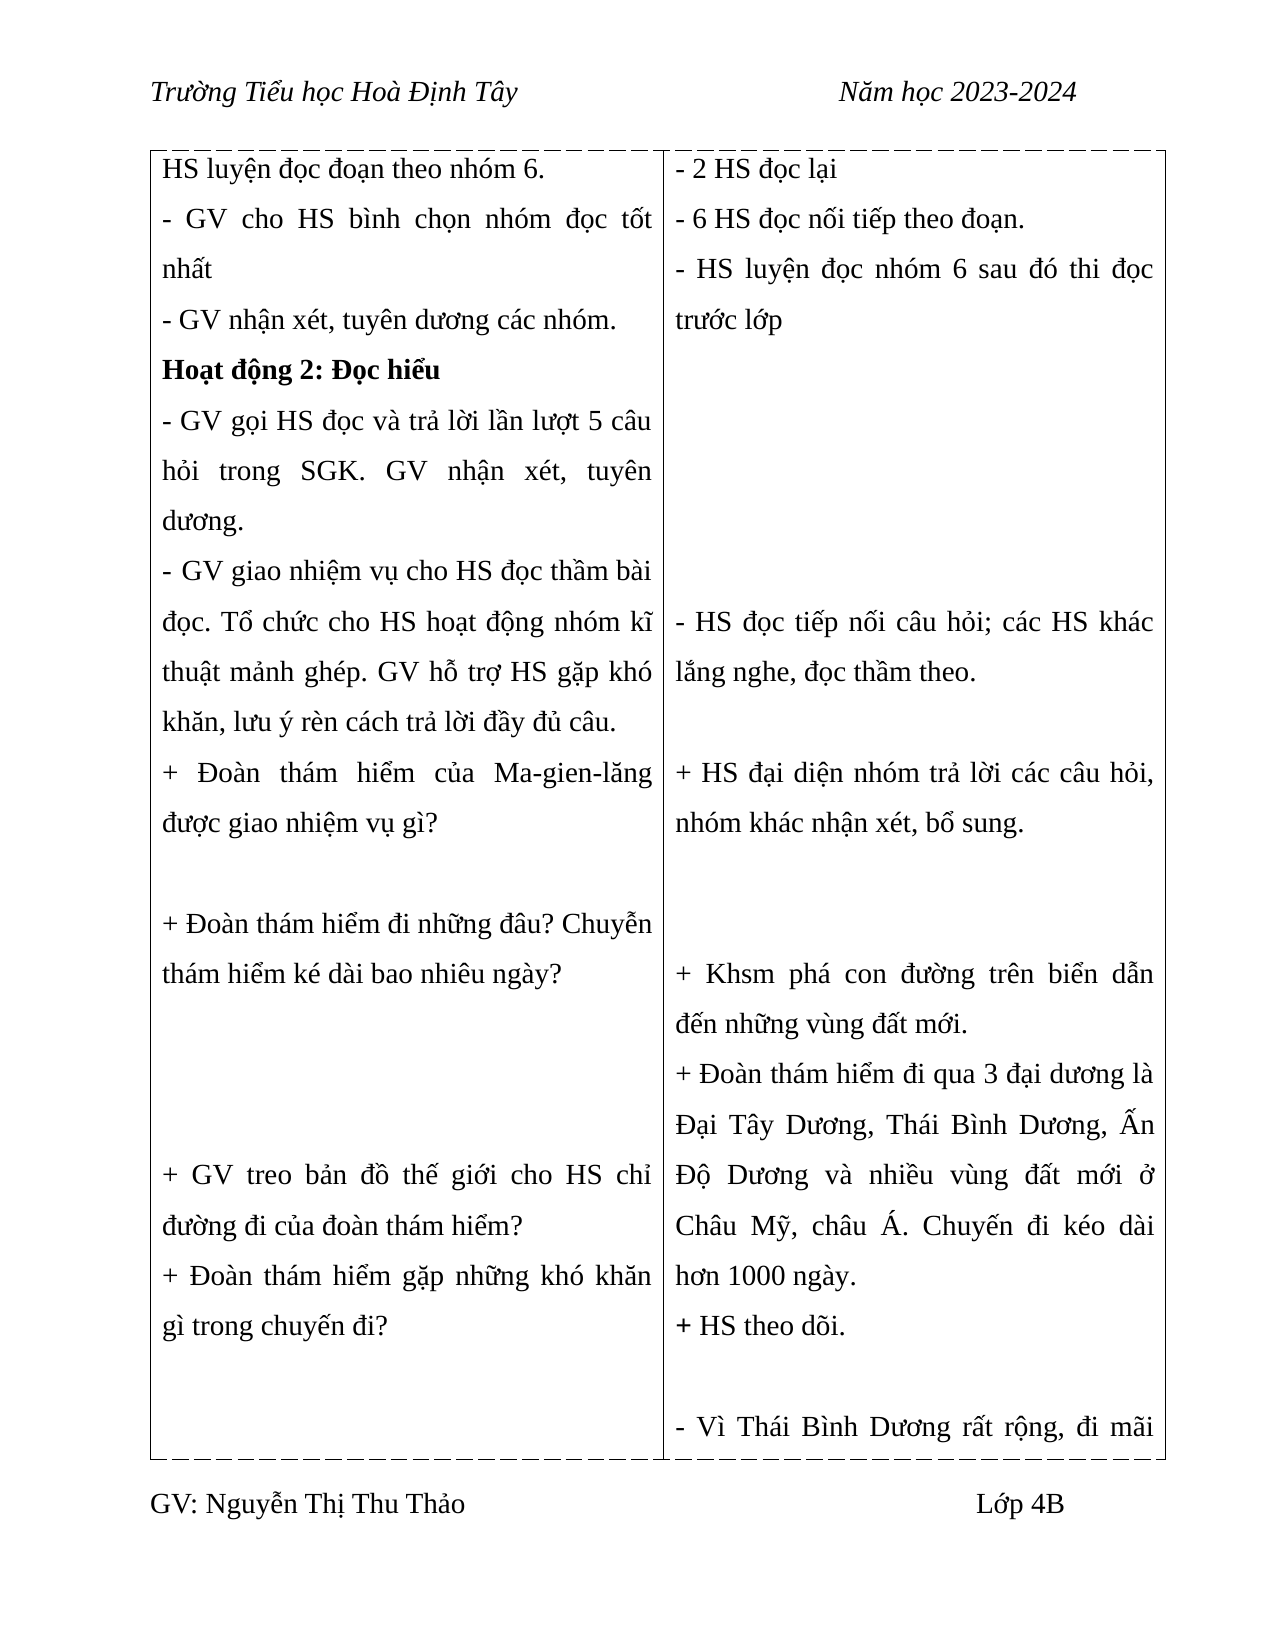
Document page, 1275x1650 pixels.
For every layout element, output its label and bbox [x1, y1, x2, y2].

table_cell [664, 150, 1165, 1459]
table_cell [151, 150, 663, 1459]
